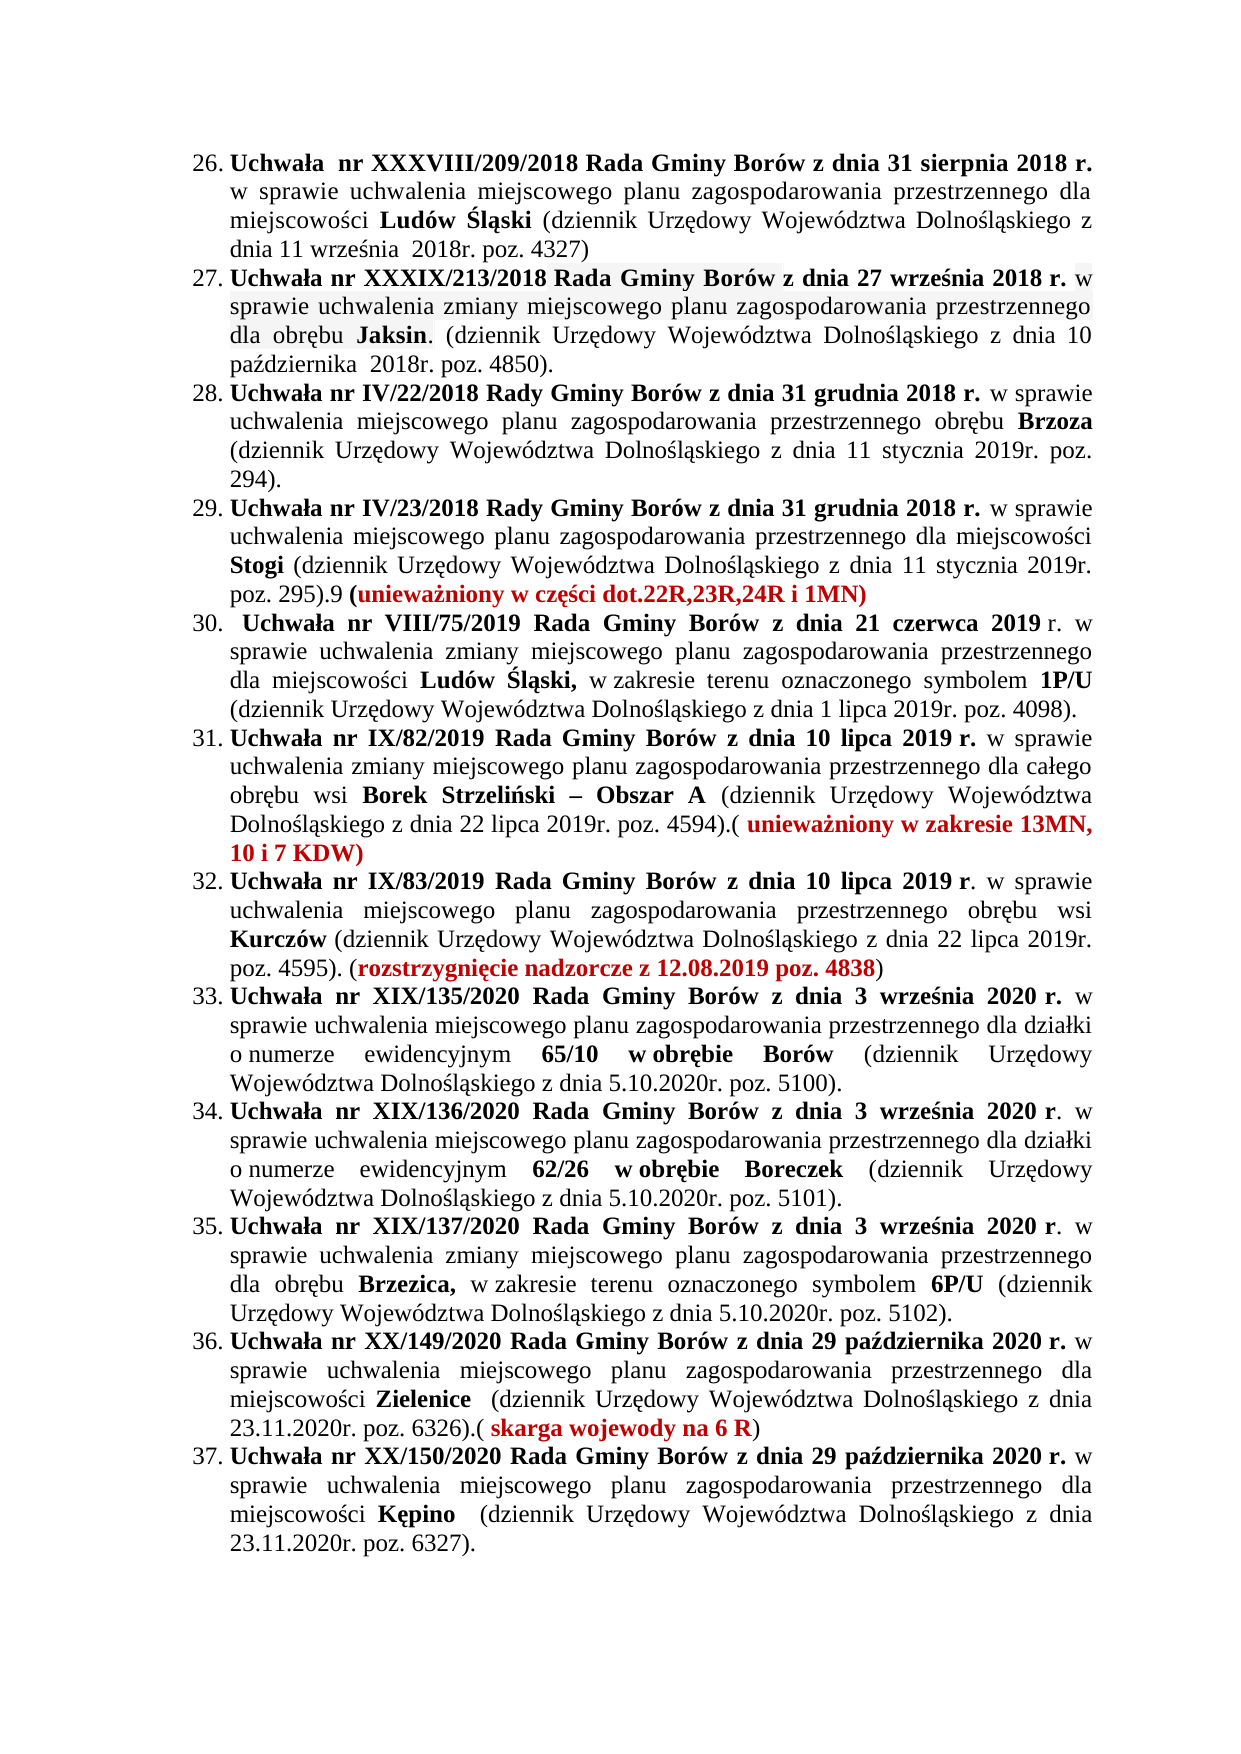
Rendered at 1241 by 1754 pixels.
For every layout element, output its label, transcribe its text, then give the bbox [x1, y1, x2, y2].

list Uchwała nr IX/82/2019 Rada Gminy Borów z dnia 10 lipca 2019 r. w sprawie uchwalenia zmiany miejscowego planu zagospodarowania przestrzennego dla całego obrębu wsi Borek Strzeliński – Obszar A (dziennik Urzędowy Województwa Dolnośląskiego z dnia 22 lipca 2019r. poz. 4594).( unieważniony w zakresie 13MN, 10 i 7 KDW) [192, 723, 1093, 866]
list Uchwała nr XXXIX/213/2018 Rada Gminy Borów z dnia 27 września 2018 r. w sprawie uchwalenia zmiany miejscowego planu zagospodarowania przestrzennego dla obrębu Jaksin. (dziennik Urzędowy Województwa Dolnośląskiego z dnia 10 października 2018r. poz. 4850). [192, 263, 1093, 378]
list Uchwała nr IV/23/2018 Rady Gminy Borów z dnia 31 grudnia 2018 r. w sprawie uchwalenia miejscowego planu zagospodarowania przestrzennego dla miejscowości Stogi (dziennik Urzędowy Województwa Dolnośląskiego z dnia 11 stycznia 2019r. poz. 295).9 (unieważniony w części dot.22R,23R,24R i 1MN) [192, 493, 1093, 608]
list Uchwała nr IX/83/2019 Rada Gminy Borów z dnia 10 lipca 2019 r. w sprawie uchwalenia miejscowego planu zagospodarowania przestrzennego obrębu wsi Kurczów (dziennik Urzędowy Województwa Dolnośląskiego z dnia 22 lipca 2019r. poz. 4595). (rozstrzygnięcie nadzorcze z 12.08.2019 poz. 4838) [192, 866, 1093, 981]
list Uchwała nr XX/150/2020 Rada Gminy Borów z dnia 29 października 2020 r. w sprawie uchwalenia miejscowego planu zagospodarowania przestrzennego dla miejscowości Kępino (dziennik Urzędowy Województwa Dolnośląskiego z dnia 23.11.2020r. poz. 6327). [192, 1441, 1093, 1556]
list Uchwała nr XIX/136/2020 Rada Gminy Borów z dnia 3 września 2020 r. w sprawie uchwalenia miejscowego planu zagospodarowania przestrzennego dla działki o numerze ewidencyjnym 62/26 w obrębie Boreczek (dziennik Urzędowy Województwa Dolnośląskiego z dnia 5.10.2020r. poz. 5101). [192, 1096, 1093, 1211]
list Uchwała nr XXXVIII/209/2018 Rada Gminy Borów z dnia 31 sierpnia 2018 r. w sprawie uchwalenia miejscowego planu zagospodarowania przestrzennego dla miejscowości Ludów Śląski (dziennik Urzędowy Województwa Dolnośląskiego z dnia 11 września 2018r. poz. 4327) [192, 148, 1093, 263]
list Uchwała nr XIX/137/2020 Rada Gminy Borów z dnia 3 września 2020 r. w sprawie uchwalenia zmiany miejscowego planu zagospodarowania przestrzennego dla obrębu Brzezica, w zakresie terenu oznaczonego symbolem 6P/U (dziennik Urzędowy Województwa Dolnośląskiego z dnia 5.10.2020r. poz. 5102). [192, 1211, 1093, 1326]
list Uchwała nr VIII/75/2019 Rada Gminy Borów z dnia 21 czerwca 2019 r. w sprawie uchwalenia zmiany miejscowego planu zagospodarowania przestrzennego dla miejscowości Ludów Śląski, w zakresie terenu oznaczonego symbolem 1P/U (dziennik Urzędowy Województwa Dolnośląskiego z dnia 1 lipca 2019r. poz. 4098). [192, 608, 1093, 723]
list Uchwała nr XX/149/2020 Rada Gminy Borów z dnia 29 października 2020 r. w sprawie uchwalenia miejscowego planu zagospodarowania przestrzennego dla miejscowości Zielenice (dziennik Urzędowy Województwa Dolnośląskiego z dnia 23.11.2020r. poz. 6326).( skarga wojewody na 6 R) [192, 1326, 1093, 1441]
list Uchwała nr XIX/135/2020 Rada Gminy Borów z dnia 3 września 2020 r. w sprawie uchwalenia miejscowego planu zagospodarowania przestrzennego dla działki o numerze ewidencyjnym 65/10 w obrębie Borów (dziennik Urzędowy Województwa Dolnośląskiego z dnia 5.10.2020r. poz. 5100). [192, 981, 1093, 1096]
list Uchwała nr IV/22/2018 Rady Gminy Borów z dnia 31 grudnia 2018 r. w sprawie uchwalenia miejscowego planu zagospodarowania przestrzennego obrębu Brzoza (dziennik Urzędowy Województwa Dolnośląskiego z dnia 11 stycznia 2019r. poz. 294). [192, 378, 1093, 493]
